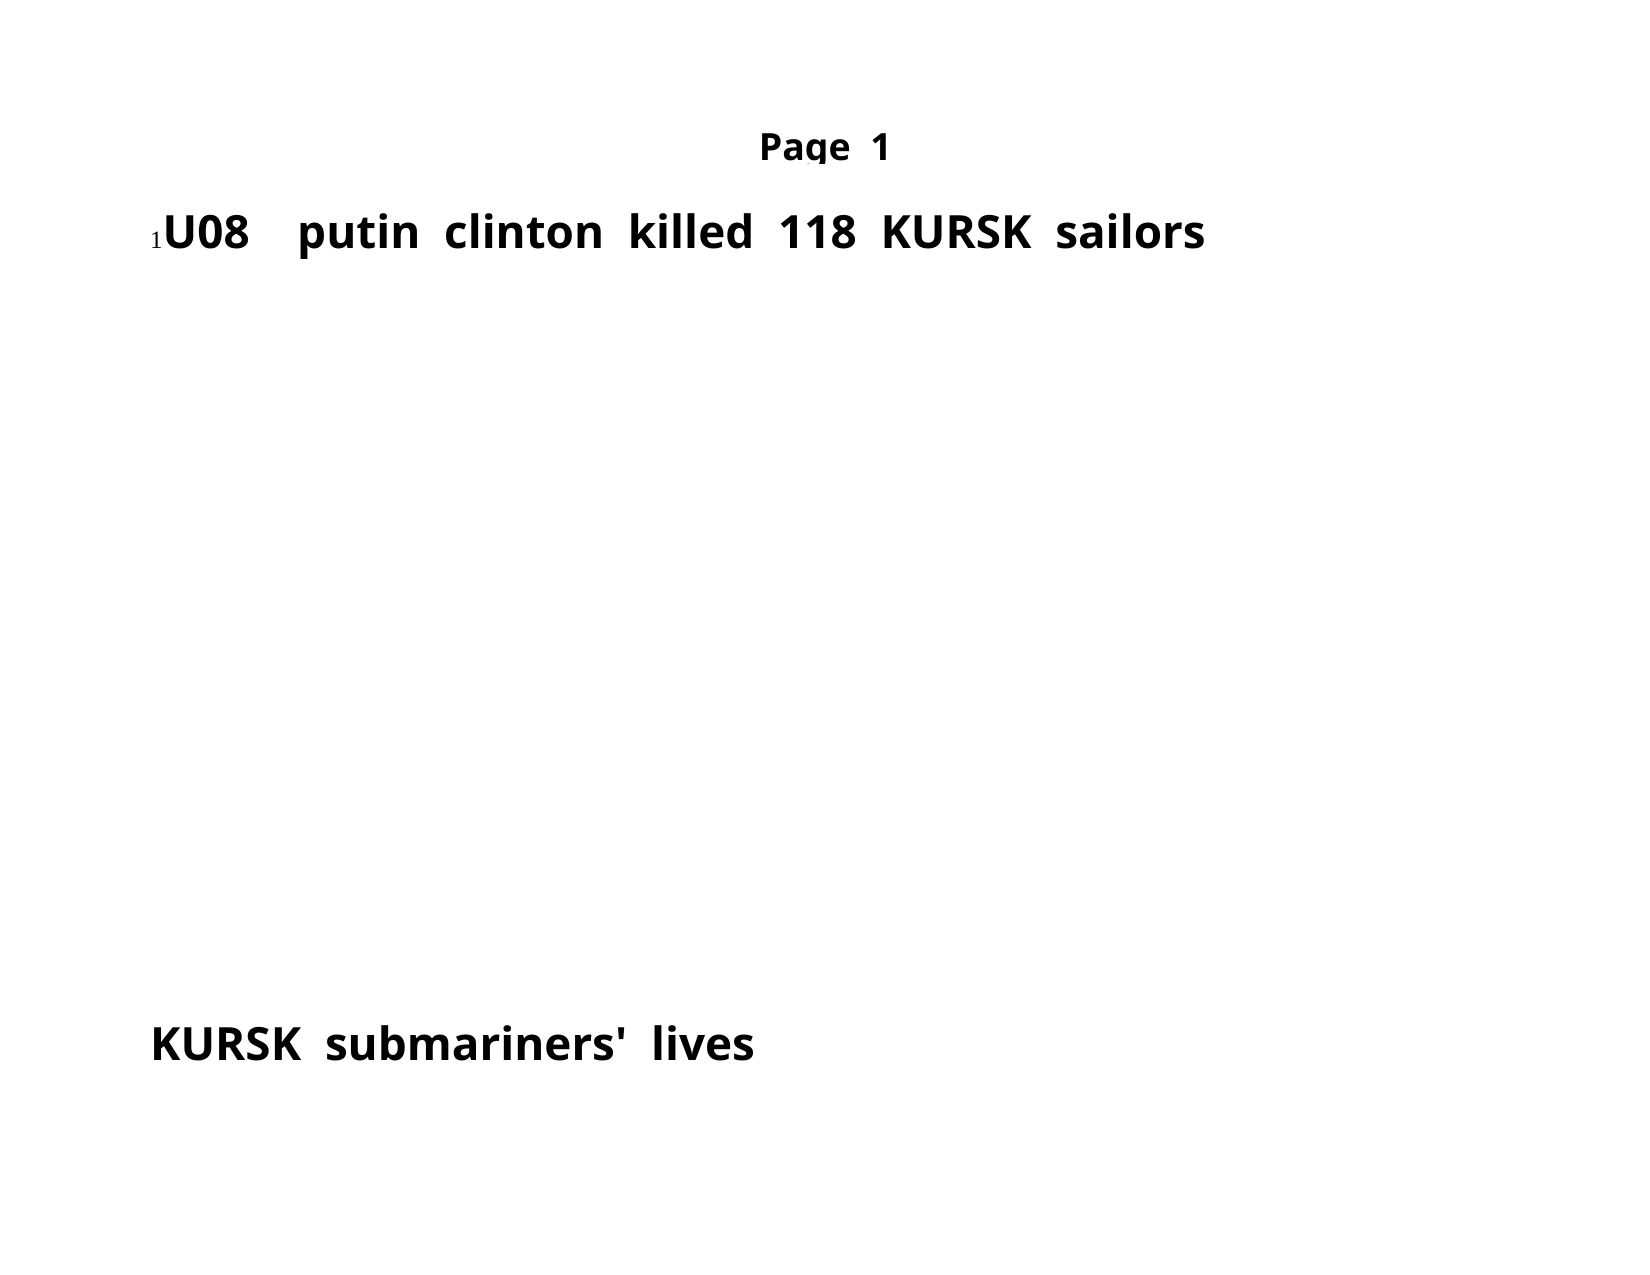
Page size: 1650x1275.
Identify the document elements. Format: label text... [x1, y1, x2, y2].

text KURSK submariners' lives [150, 1011, 1500, 1073]
text U08 putin clinton killed 118 KURSK sailors [150, 200, 1500, 262]
